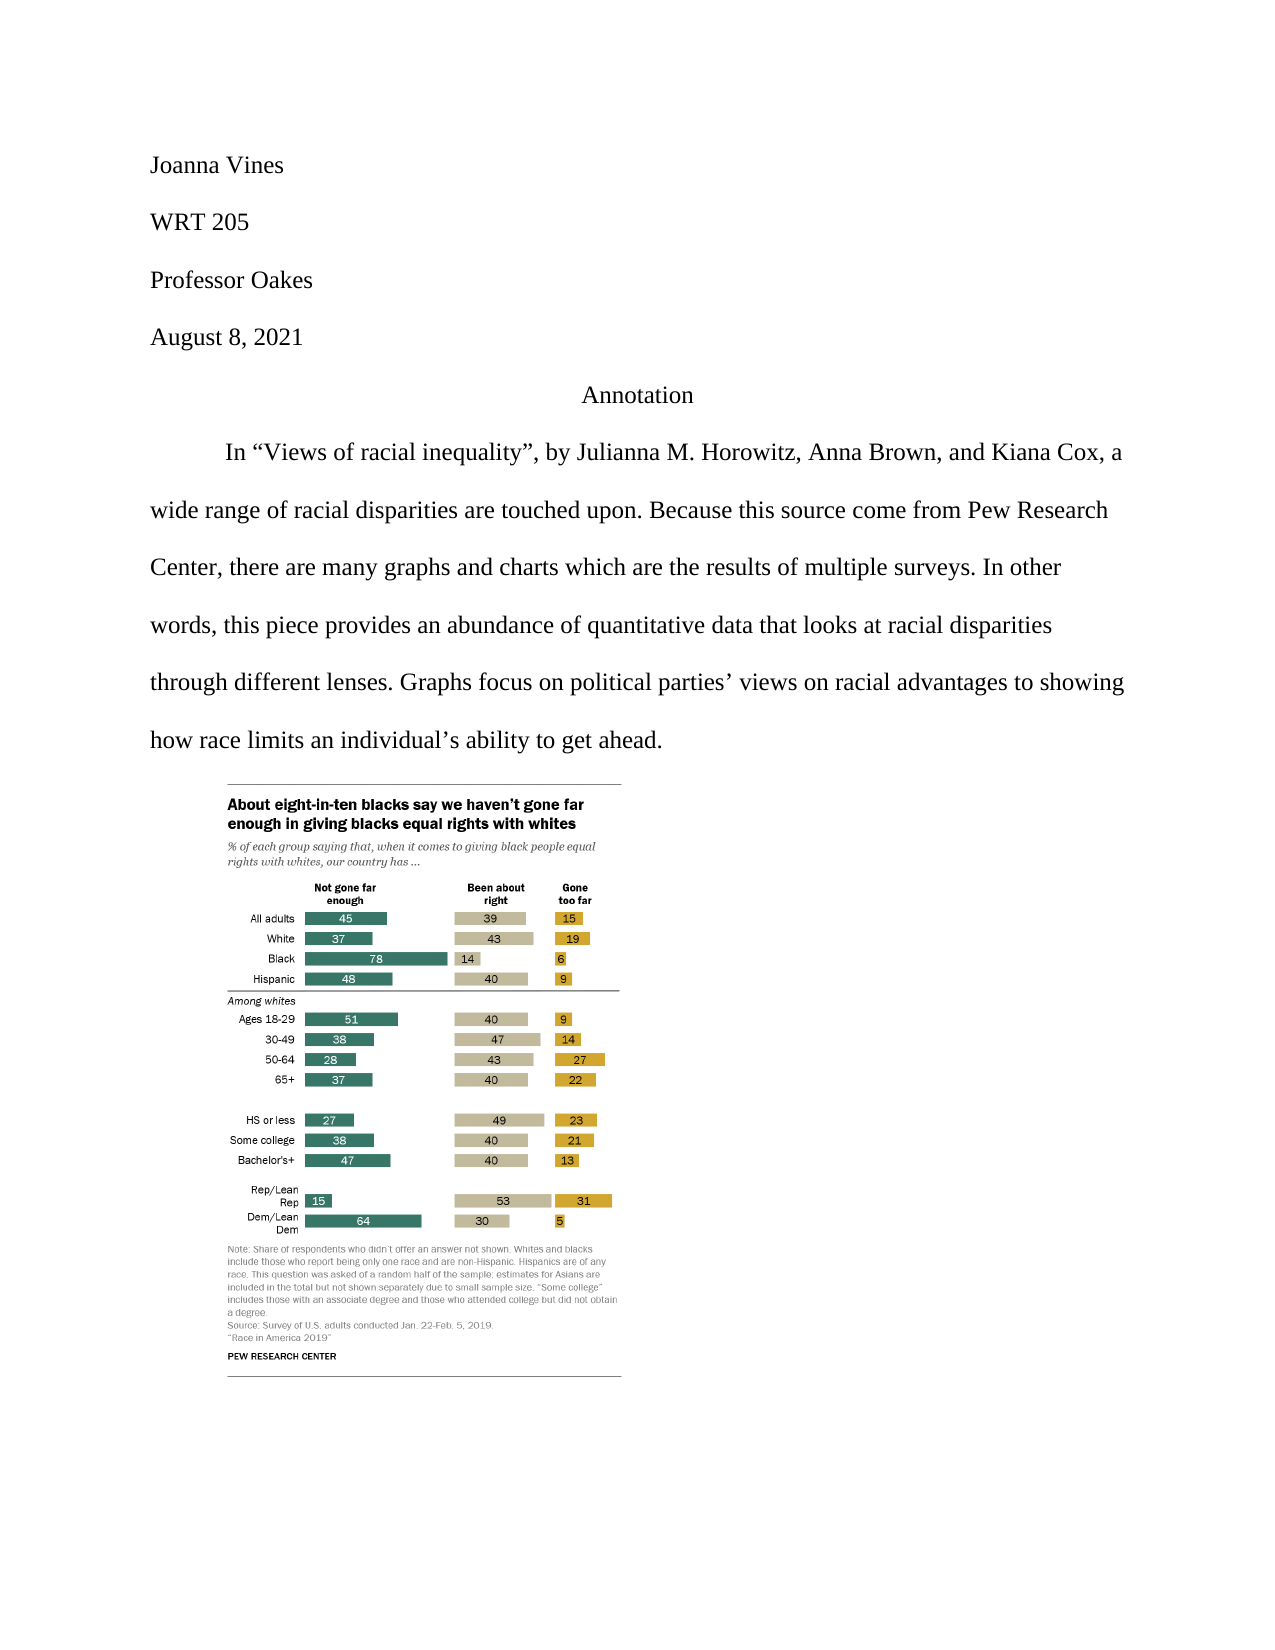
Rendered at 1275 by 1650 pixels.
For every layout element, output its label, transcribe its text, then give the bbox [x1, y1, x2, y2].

text Professor Oakes [150, 265, 1125, 294]
text Annotation [150, 380, 1125, 409]
picture [225, 782, 627, 1378]
text Joanna Vines [150, 150, 1125, 179]
text WRT 205 [150, 207, 1125, 236]
text In “Views of racial inequality”, by Julianna M. Horowitz, Anna Brown, and Kiana Cox, a wide range of racial disparities are touched upon. Because this source come from Pew Research Center, there are many graphs and charts which are the results of multiple surveys. In other words, this piece provides an abundance of quantitative data that looks at racial disparities through different lenses. Graphs focus on political parties’ views on racial advantages to showing how race limits an individual’s ability to get ahead. [150, 437, 1125, 754]
text August 8, 2021 [150, 322, 1125, 351]
